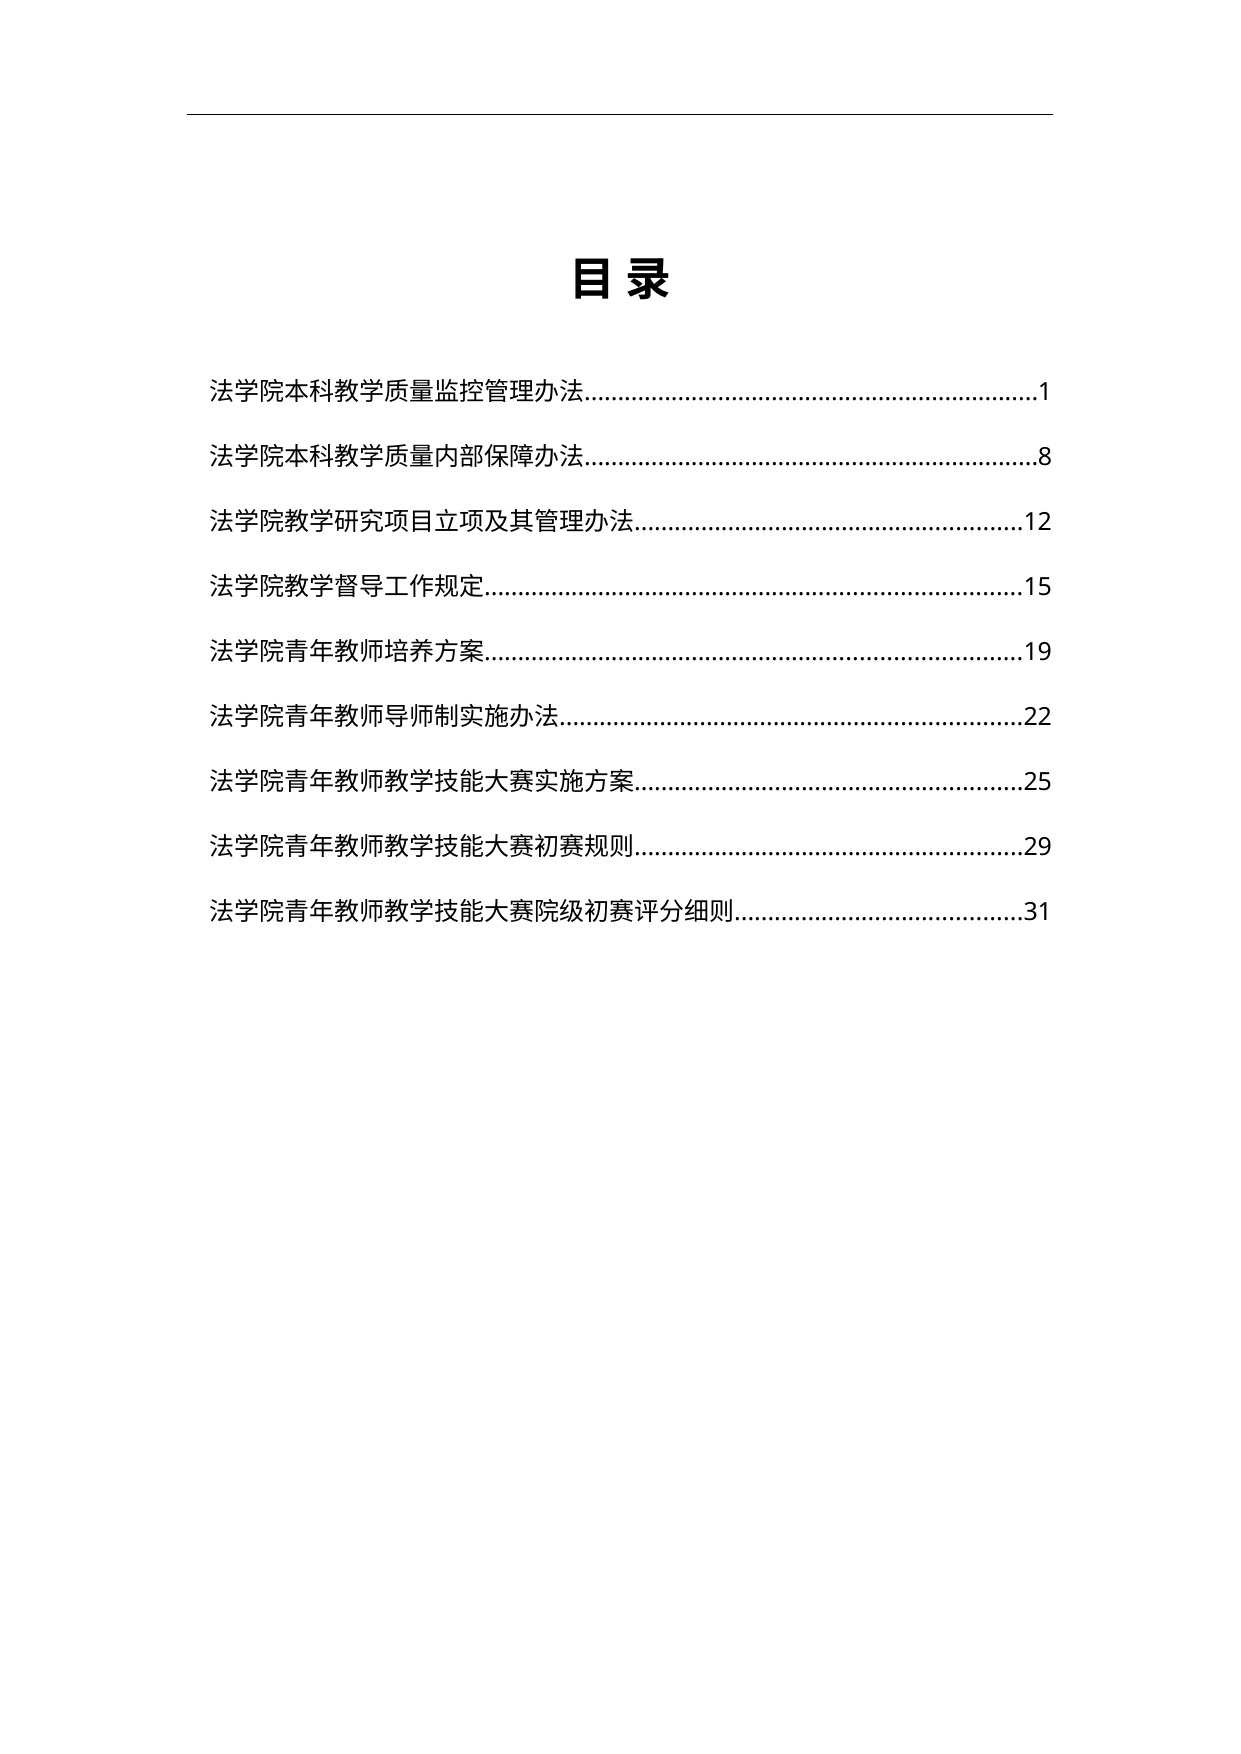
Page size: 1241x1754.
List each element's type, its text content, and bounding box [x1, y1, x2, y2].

text 法学院教学研究项目立项及其管理办法 12 [209, 487, 1053, 552]
text 法学院教学督导工作规定 15 [209, 552, 1053, 617]
text 法学院青年教师培养方案 19 [209, 617, 1053, 682]
text 法学院青年教师教学技能大赛实施方案 25 [209, 747, 1053, 812]
text 法学院青年教师导师制实施办法 22 [209, 682, 1053, 747]
text 法学院青年教师教学技能大赛院级初赛评分细则 31 [209, 877, 1053, 942]
text 法学院本科教学质量监控管理办法 1 [209, 357, 1053, 422]
text 目 录 [187, 227, 1053, 324]
text 法学院本科教学质量内部保障办法 8 [209, 422, 1053, 487]
text 法学院青年教师教学技能大赛初赛规则 29 [209, 812, 1053, 877]
